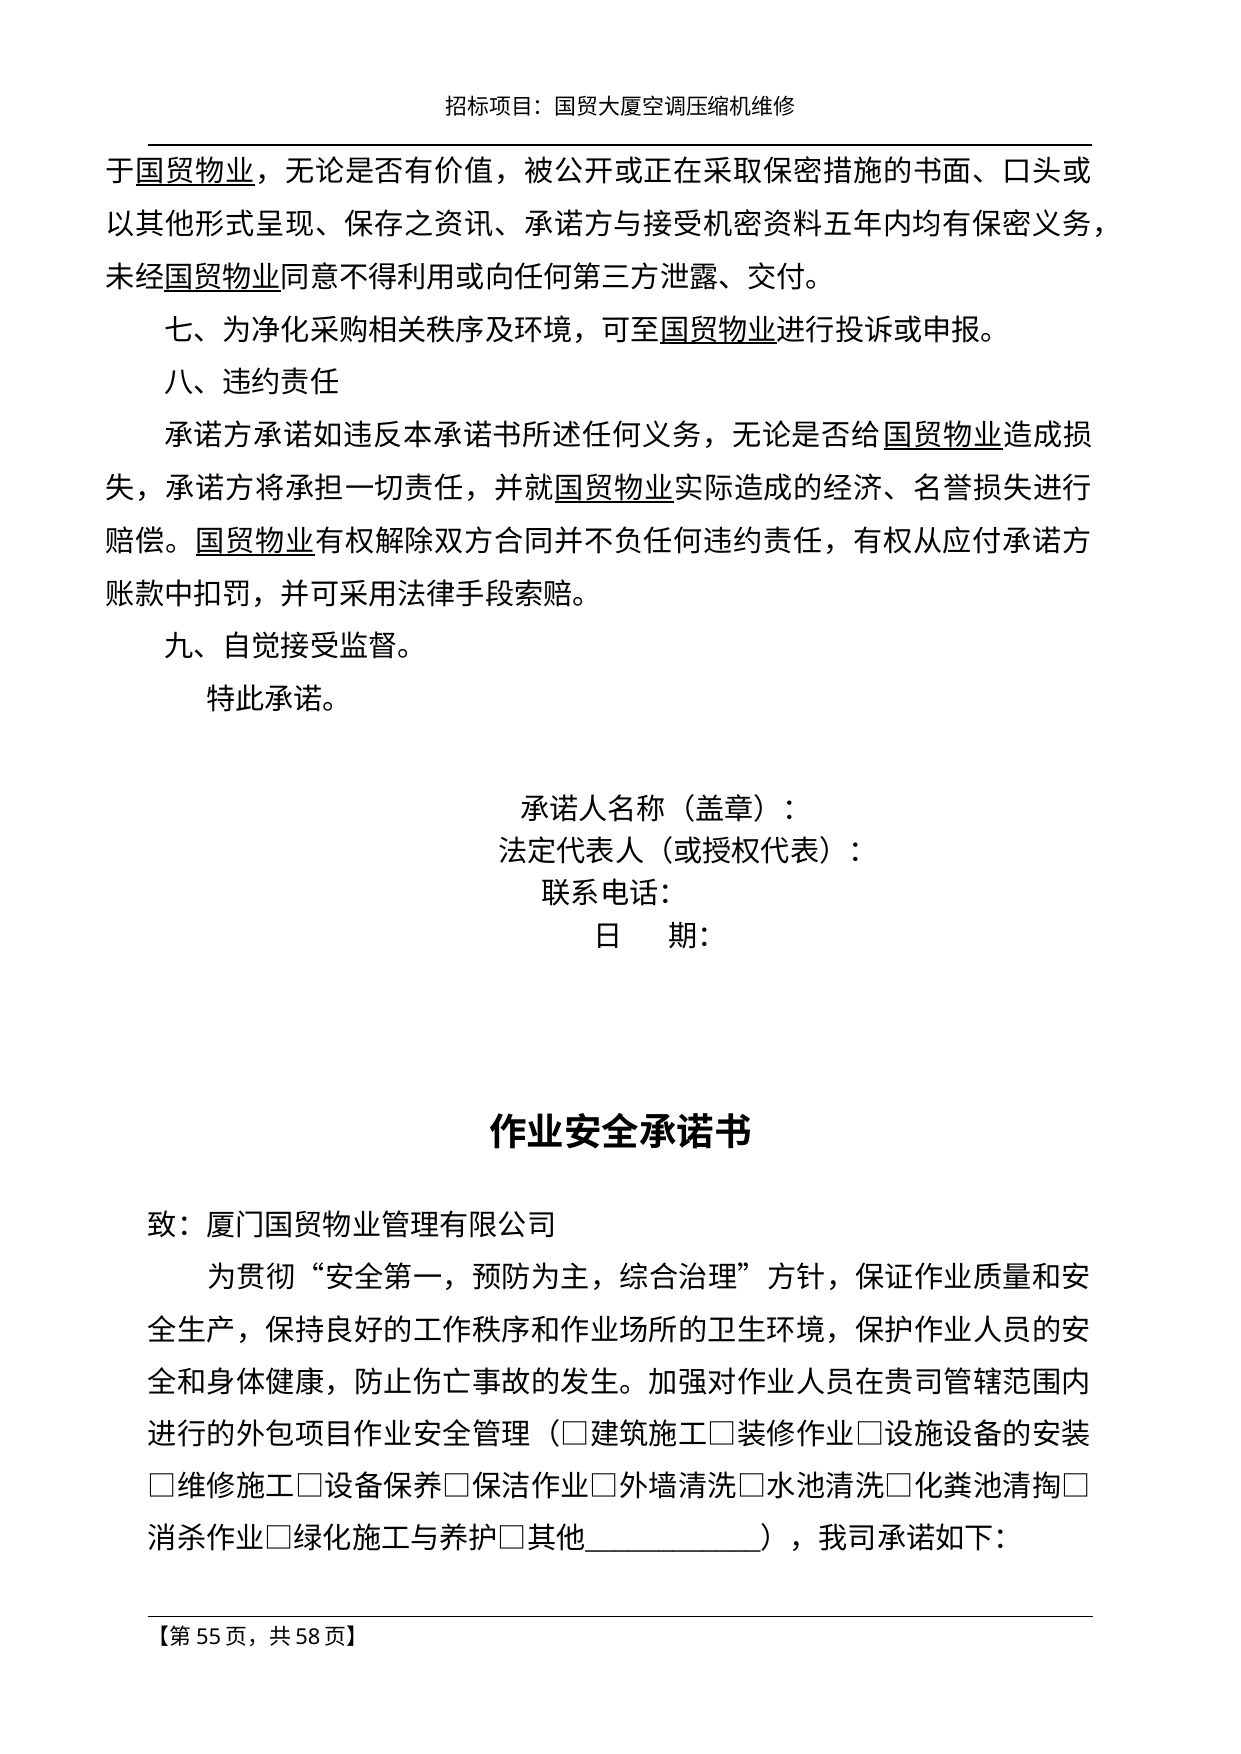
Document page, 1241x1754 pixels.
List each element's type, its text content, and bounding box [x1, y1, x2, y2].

text 法定代表人（或授权代表）： [137, 827, 1092, 870]
text 九、自觉接受监督。 [106, 623, 1092, 665]
text 作业安全承诺书 [148, 1102, 1092, 1156]
text 日 期： [148, 912, 1092, 954]
text 八、违约责任 [106, 359, 1092, 401]
text 承诺人名称（盖章）： [137, 785, 1092, 827]
text 承诺方承诺如违反本承诺书所述任何义务，无论是否给国贸物业造成损失，承诺方将承担一切责任，并就国贸物业实际造成的经济、名誉损失进行赔偿。国贸物业有权解除双方合同并不负任何违约责任，有权从应付承诺方账款中扣罚，并可采用法律手段索赔。 [106, 412, 1092, 612]
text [106, 148, 1092, 296]
text 为贯彻“安全第一，预防为主，综合治理”方针，保证作业质量和安全生产，保持良好的工作秩序和作业场所的卫生环境，保护作业人员的安全和身体健康，防止伤亡事故的发生。加强对作业人员在贵司管辖范围内进行的外包项目作业安全管理（□建筑施工□装修作业□设施设备的安装□维修施工□设备保养□保洁作业□外墙清洗□水池清洗□化粪池清掏□消杀作业□绿化施工与养护□其他____________），我司承诺如下： [148, 1246, 1092, 1559]
text 联系电话： [148, 870, 1092, 912]
text 特此承诺。 [148, 676, 1092, 718]
text 致：厦门国贸物业管理有限公司 [148, 1194, 1092, 1246]
text 七、为净化采购相关秩序及环境，可至国贸物业进行投诉或申报。 [106, 306, 1092, 348]
